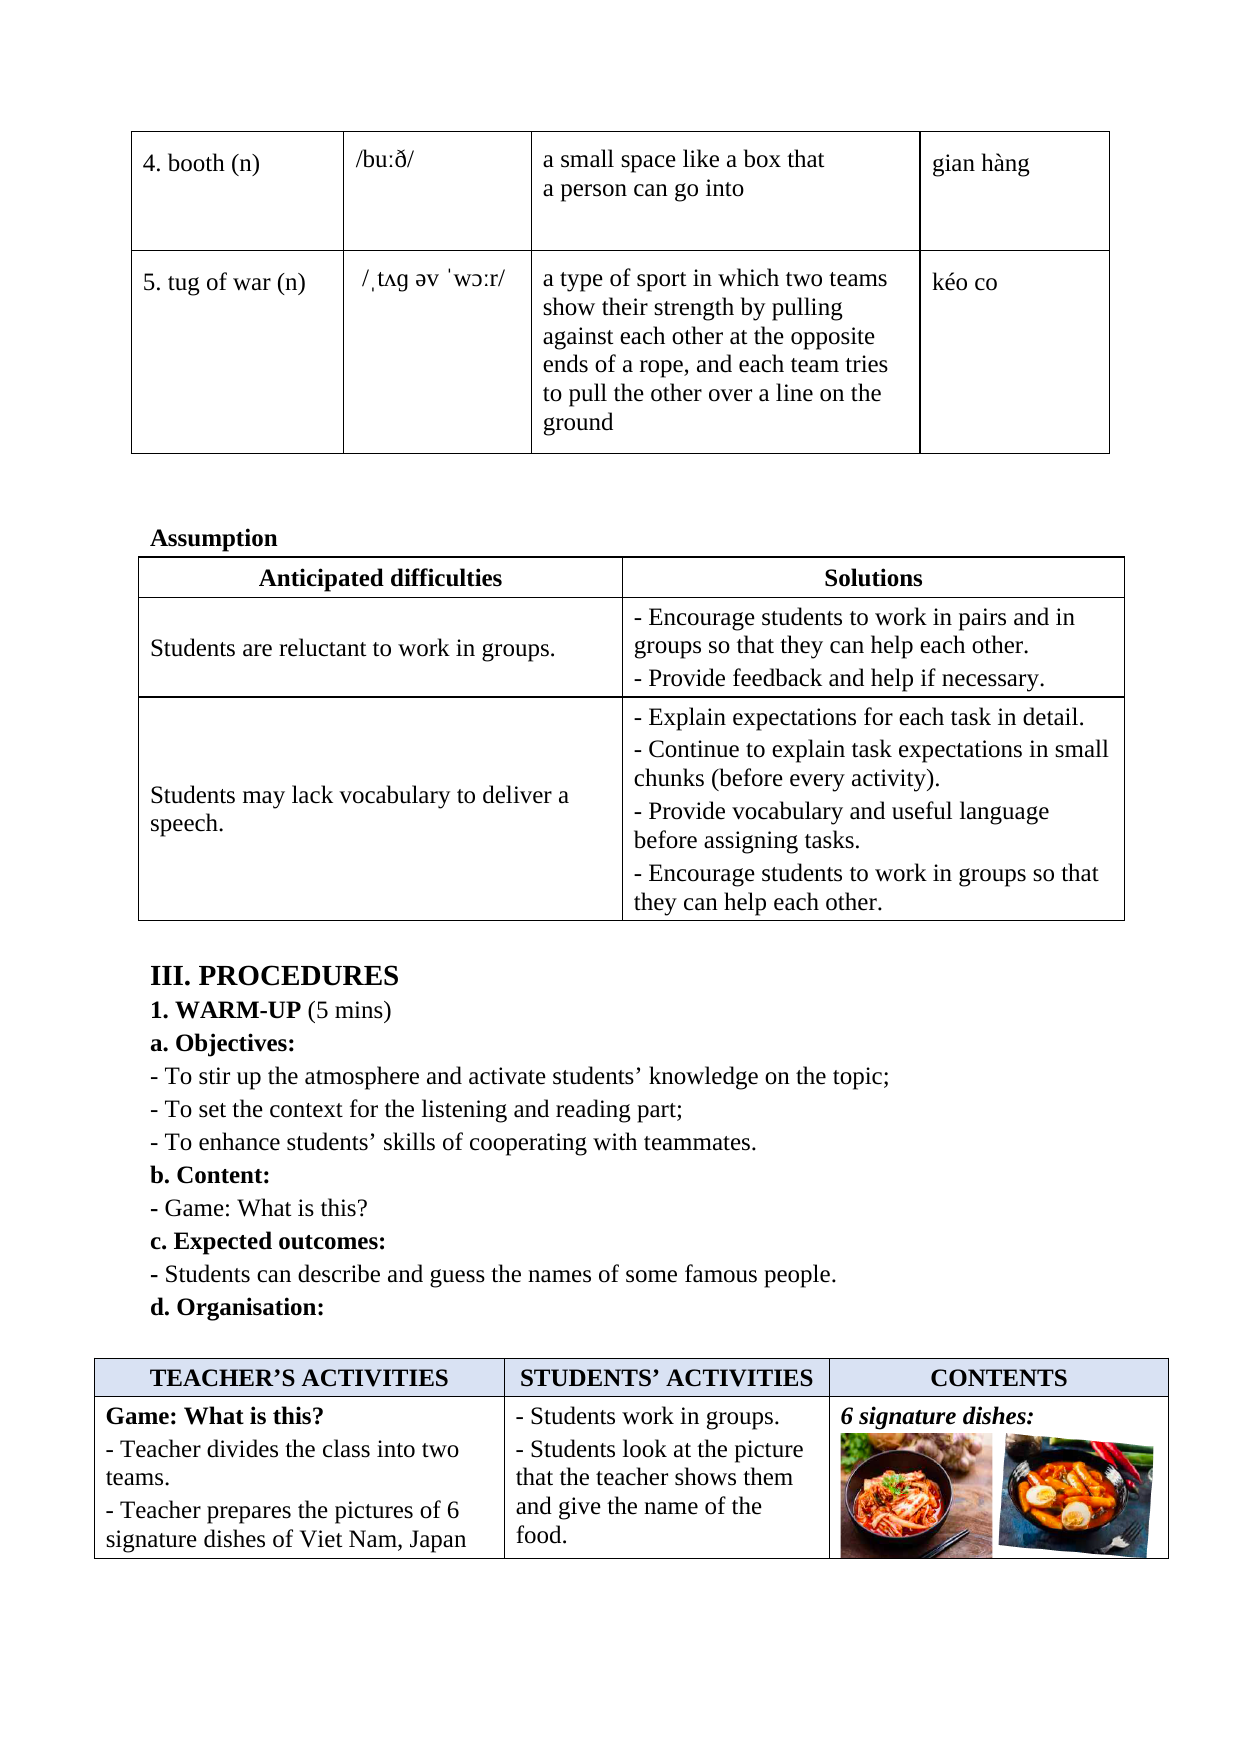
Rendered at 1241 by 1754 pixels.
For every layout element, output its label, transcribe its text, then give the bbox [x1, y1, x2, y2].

text Assumption [150, 523, 1090, 552]
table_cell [830, 1397, 1168, 1558]
table_header TEACHER’S ACTIVITIES [95, 1359, 504, 1396]
table_cell 4. booth (n) [132, 132, 343, 250]
table_cell Students may lack vocabulary to deliver a speech. [139, 698, 622, 919]
table_cell - Explain expectations for each task in detail. - Continue to explain task expectations in small chunks (before every activity). - Provide vocabulary and useful language before assigning tasks. - Encourage students to work in groups so that they can help each other. [623, 698, 1124, 919]
table_cell /buːð/ [344, 132, 531, 250]
table_cell - Encourage students to work in pairs and in groups so that they can help each other. - Provide feedback and help if necessary. [623, 598, 1124, 696]
text - To stir up the atmosphere and activate students’ knowledge on the topic; [150, 1061, 1090, 1090]
table_header STUDENTS’ ACTIVITIES [505, 1359, 829, 1396]
text - Students can describe and guess the names of some famous people. [150, 1259, 1090, 1287]
table_header Anticipated difficulties [139, 558, 622, 597]
table_header CONTENTS [830, 1359, 1168, 1396]
text 1. WARM-UP (5 mins) [150, 995, 1090, 1024]
text b. Content: [150, 1160, 1090, 1189]
picture [840, 1433, 993, 1558]
table_cell kéo co [921, 251, 1109, 452]
text d. Organisation: [150, 1292, 1090, 1320]
table_cell a small space like a box that a person can go into [532, 132, 919, 250]
text - To enhance students’ skills of cooperating with teammates. [150, 1127, 1090, 1156]
table_cell a type of sport in which two teams show their strength by pulling against each other at the opposite ends of a rope, and each team tries to pull the other over a line on the ground [532, 251, 919, 452]
picture [998, 1433, 1154, 1558]
text - To set the context for the listening and reading part; [150, 1094, 1090, 1123]
table_cell 5. tug of war (n) [132, 251, 343, 452]
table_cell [505, 1397, 829, 1558]
table_cell gian hàng [921, 132, 1109, 250]
text a. Objectives: [150, 1028, 1090, 1057]
table_cell /ˌtʌɡ əv ˈwɔːr/ [344, 251, 531, 452]
text III. PROCEDURES [150, 958, 1090, 991]
text - Game: What is this? [150, 1193, 1090, 1222]
table_header Solutions [623, 558, 1124, 597]
table_cell Students are reluctant to work in groups. [139, 598, 622, 696]
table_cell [95, 1397, 504, 1558]
text c. Expected outcomes: [150, 1226, 1090, 1254]
